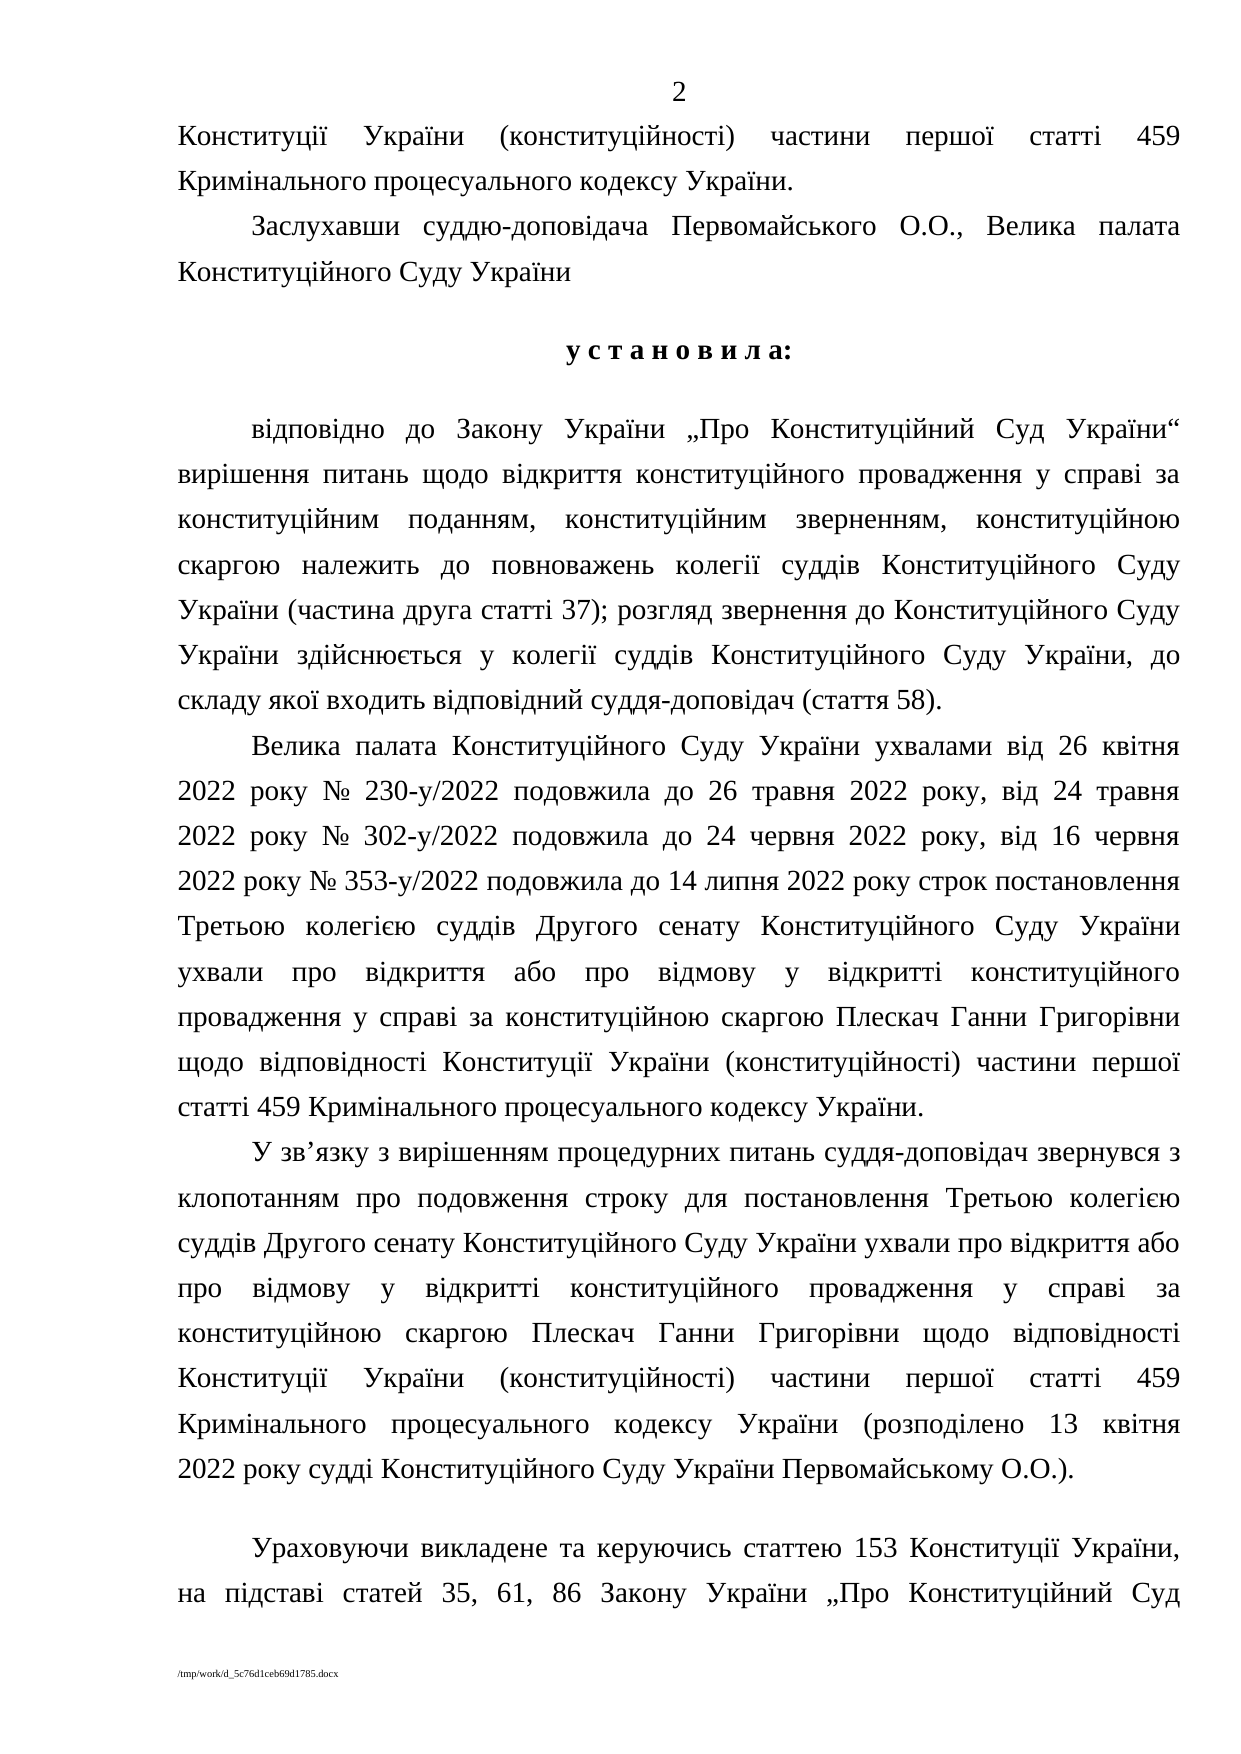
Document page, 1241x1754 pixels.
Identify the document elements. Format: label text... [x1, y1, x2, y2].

text відповідно до Закону України „Про Конституційний Суд України“ вирішення питань щодо відкриття конституційного провадження у справі за конституційним поданням, конституційним зверненням, конституційною скаргою належить до повноважень колегії суддів Конституційного Суду України (частина друга статті 37); розгляд звернення до Конституційного Суду України здійснюється у колегії суддів Конституційного Суду України, до складу якої входить відповідний суддя-доповідач (стаття 58). [177, 411, 1181, 716]
text Велика палата Конституційного Суду України ухвалами від 26 квітня 2022 року № 230-у/2022 подовжила до 26 травня 2022 року, від 24 травня 2022 року № 302-у/2022 подовжила до 24 червня 2022 року, від 16 червня 2022 року № 353-у/2022 подовжила до 14 липня 2022 року строк постановлення Третьою колегією суддів Другого сенату Конституційного Суду України ухвали про відкриття або про відмову у відкритті конституційного провадження у справі за конституційною скаргою Плескач Ганни Григорівни щодо відповідності Конституції України (конституційності) частини першої статті 459 Кримінального процесуального кодексу України. [177, 728, 1181, 1123]
text У зв’язку з вирішенням процедурних питань суддя-доповідач звернувся з клопотанням про подовження строку для постановлення Третьою колегією суддів Другого сенату Конституційного Суду України ухвали про відкриття або про відмову у відкритті конституційного провадження у справі за конституційною скаргою Плескач Ганни Григорівни щодо відповідності Конституції України (конституційності) частини першої статті 459 Кримінального процесуального кодексу України (розподілено 13 квітня 2022 року судді Конституційного Суду України Первомайському О.О.). [177, 1134, 1181, 1484]
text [177, 1530, 1181, 1608]
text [177, 118, 1181, 197]
text Заслухавши суддю-доповідача Первомайського О.О., Велика палата Конституційного Суду України [177, 208, 1181, 287]
text у с т а н о в и л а: [177, 332, 1181, 366]
